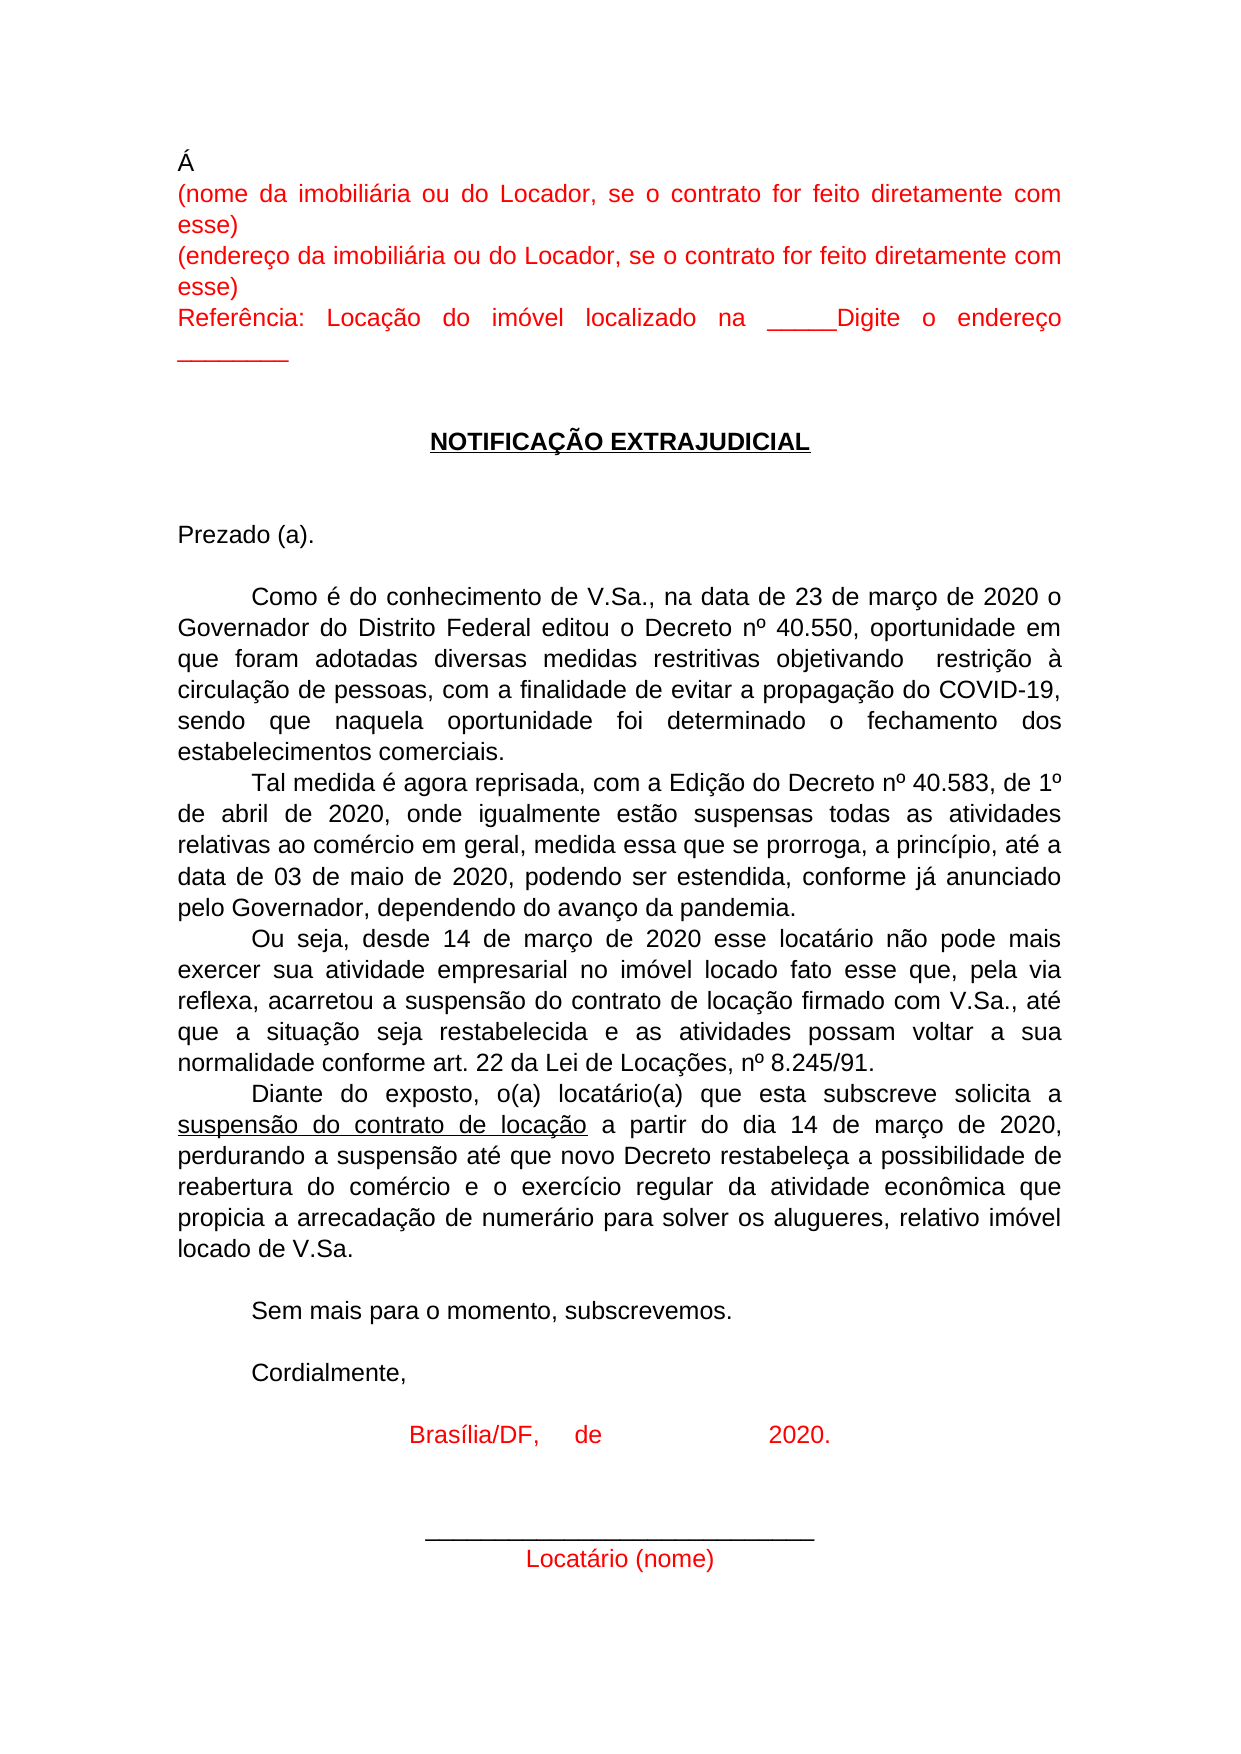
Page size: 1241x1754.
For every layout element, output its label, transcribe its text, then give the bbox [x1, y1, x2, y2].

text Brasília/DF, de 2020. [177, 1420, 1063, 1449]
text (nome da imobiliária ou do Locador, se o contrato for feito diretamente com esse) [177, 179, 1063, 238]
text Ou seja, desde 14 de março de 2020 esse locatário não pode mais exercer sua atividade empresarial no imóvel locado fato esse que, pela via reflexa, acarretou a suspensão do contrato de locação firmado com V.Sa., até que a situação seja restabelecida e as atividades possam voltar a sua normalidade conforme art. 22 da Lei de Locações, nº 8.245/91. [177, 924, 1063, 1077]
text Cordialmente, [177, 1358, 1063, 1387]
text Sem mais para o momento, subscrevemos. [177, 1296, 1063, 1325]
text Como é do conhecimento de V.Sa., na data de 23 de março de 2020 o Governador do Distrito Federal editou o Decreto nº 40.550, oportunidade em que foram adotadas diversas medidas restritivas objetivando restrição à circulação de pessoas, com a finalidade de evitar a propagação do COVID-19, sendo que naquela oportunidade foi determinado o fechamento dos estabelecimentos comerciais. [177, 582, 1063, 766]
text Locatário (nome) [177, 1544, 1063, 1573]
text Tal medida é agora reprisada, com a Edição do Decreto nº 40.583, de 1º de abril de 2020, onde igualmente estão suspensas todas as atividades relativas ao comércio em geral, medida essa que se prorroga, a princípio, até a data de 03 de maio de 2020, podendo ser estendida, conforme já anunciado pelo Governador, dependendo do avanço da pandemia. [177, 768, 1063, 921]
text ____________________________ [177, 1513, 1063, 1542]
text Diante do exposto, o(a) locatário(a) que esta subscreve solicita a suspensão do contrato de locação a partir do dia 14 de março de 2020, perdurando a suspensão até que novo Decreto restabeleça a possibilidade de reabertura do comércio e o exercício regular da atividade econômica que propicia a arrecadação de numerário para solver os alugueres, relativo imóvel locado de V.Sa. [177, 1079, 1063, 1263]
text (endereço da imobiliária ou do Locador, se o contrato for feito diretamente com esse) [177, 241, 1063, 301]
text Á [177, 148, 1063, 176]
text Prezado (a). [177, 520, 1063, 549]
text NOTIFICAÇÃO EXTRAJUDICIAL [177, 427, 1063, 456]
text Referência: Locação do imóvel localizado na _____Digite o endereço ________ [177, 303, 1063, 363]
